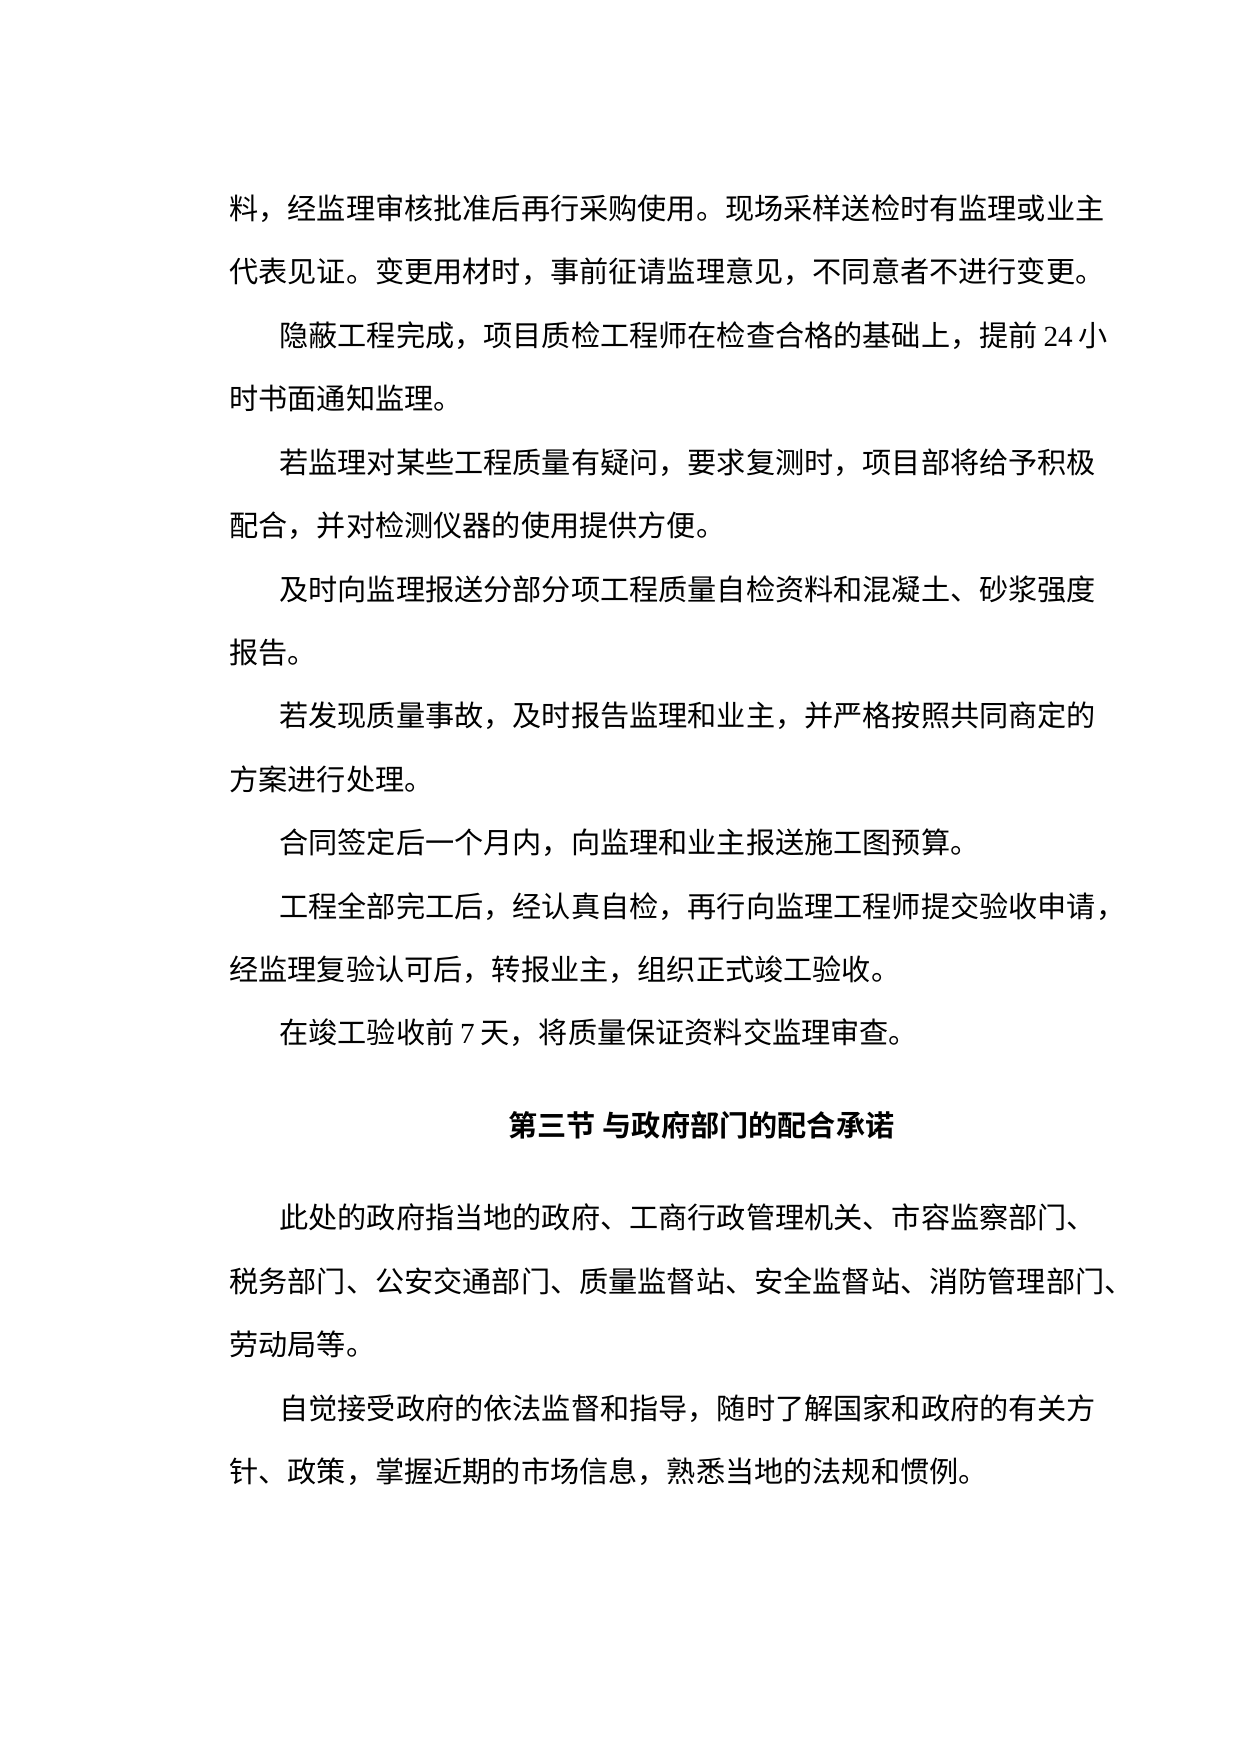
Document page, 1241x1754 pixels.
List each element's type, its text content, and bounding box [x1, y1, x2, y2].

text 在竣工验收前7天，将质量保证资料交监理审查。 [229, 1010, 1115, 1052]
text 自觉接受政府的依法监督和指导，随时了解国家和政府的有关方针、政策，掌握近期的市场信息，熟悉当地的法规和惯例。 [229, 1385, 1115, 1491]
text 及时向监理报送分部分项工程质量自检资料和混凝土、砂浆强度报告。 [229, 566, 1115, 672]
text 合同签定后一个月内，向监理和业主报送施工图预算。 [229, 820, 1115, 862]
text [229, 185, 1115, 291]
text 此处的政府指当地的政府、工商行政管理机关、市容监察部门、税务部门、公安交通部门、质量监督站、安全监督站、消防管理部门、劳动局等。 [229, 1195, 1115, 1364]
text 若发现质量事故，及时报告监理和业主，并严格按照共同商定的方案进行处理。 [229, 693, 1115, 799]
text 隐蔽工程完成，项目质检工程师在检查合格的基础上，提前24小时书面通知监理。 [229, 312, 1115, 418]
text 若监理对某些工程质量有疑问，要求复测时，项目部将给予积极配合，并对检测仪器的使用提供方便。 [229, 439, 1115, 545]
text 工程全部完工后，经认真自检，再行向监理工程师提交验收申请，经监理复验认可后，转报业主，组织正式竣工验收。 [229, 883, 1115, 989]
subtitle 第三节 与政府部门的配合承诺 [229, 1102, 1115, 1145]
